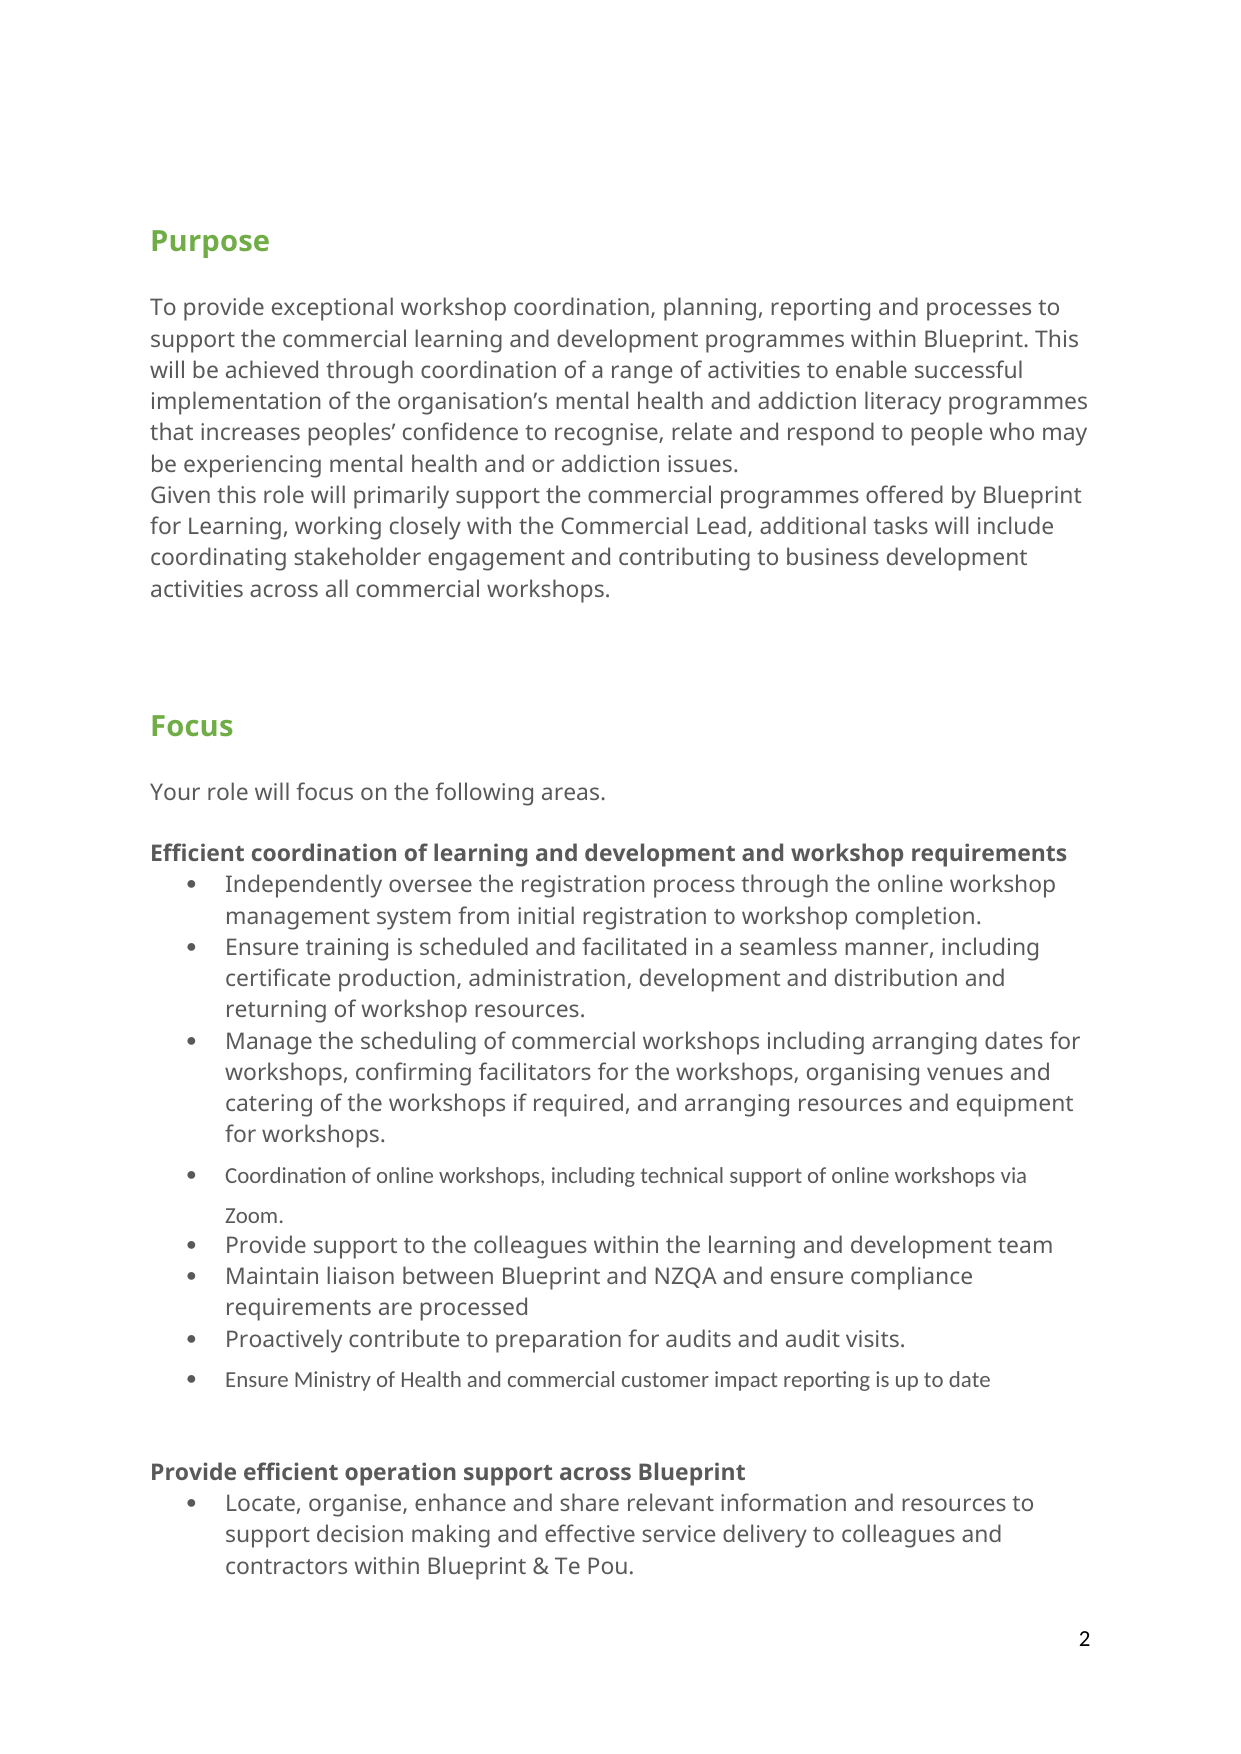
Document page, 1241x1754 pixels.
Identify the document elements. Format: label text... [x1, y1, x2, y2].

list Provide support to the colleagues within the learning and development team [187, 1229, 1090, 1260]
list Proactively contribute to preparation for audits and audit visits. [187, 1323, 1090, 1354]
text To provide exceptional workshop coordination, planning, reporting and processes to support the commercial learning and development programmes within Blueprint. This will be achieved through coordination of a range of activities to enable successful implementation of the organisation’s mental health and addiction literacy programmes that increases peoples’ confidence to recognise, relate and respond to people who may be experiencing mental health and or addiction issues. [150, 291, 1090, 479]
list Ensure training is scheduled and facilitated in a seamless manner, including certificate production, administration, development and distribution and returning of workshop resources. [187, 931, 1090, 1025]
list Maintain liaison between Blueprint and NZQA and ensure compliance requirements are processed [187, 1260, 1090, 1323]
text Purpose [150, 221, 1090, 260]
list Locate, organise, enhance and share relevant information and resources to support decision making and effective service delivery to colleagues and contractors within Blueprint & Te Pou. [187, 1487, 1090, 1581]
text Focus [150, 706, 1090, 745]
list Coordination of online workshops, including technical support of online workshops via Zoom. [187, 1150, 1090, 1229]
list Ensure Ministry of Health and commercial customer impact reporting is up to date [187, 1354, 1090, 1393]
text Efficient coordination of learning and development and workshop requirements [150, 837, 1090, 868]
text Provide efficient operation support across Blueprint [150, 1456, 1090, 1487]
text Your role will focus on the following areas. [150, 776, 1090, 807]
list Manage the scheduling of commercial workshops including arranging dates for workshops, confirming facilitators for the workshops, organising venues and catering of the workshops if required, and arranging resources and equipment for workshops. [187, 1025, 1090, 1150]
text Given this role will primarily support the commercial programmes offered by Blueprint for Learning, working closely with the Commercial Lead, additional tasks will include coordinating stakeholder engagement and contributing to business development activities across all commercial workshops. [150, 479, 1090, 604]
list Independently oversee the registration process through the online workshop management system from initial registration to workshop completion. [187, 868, 1090, 931]
